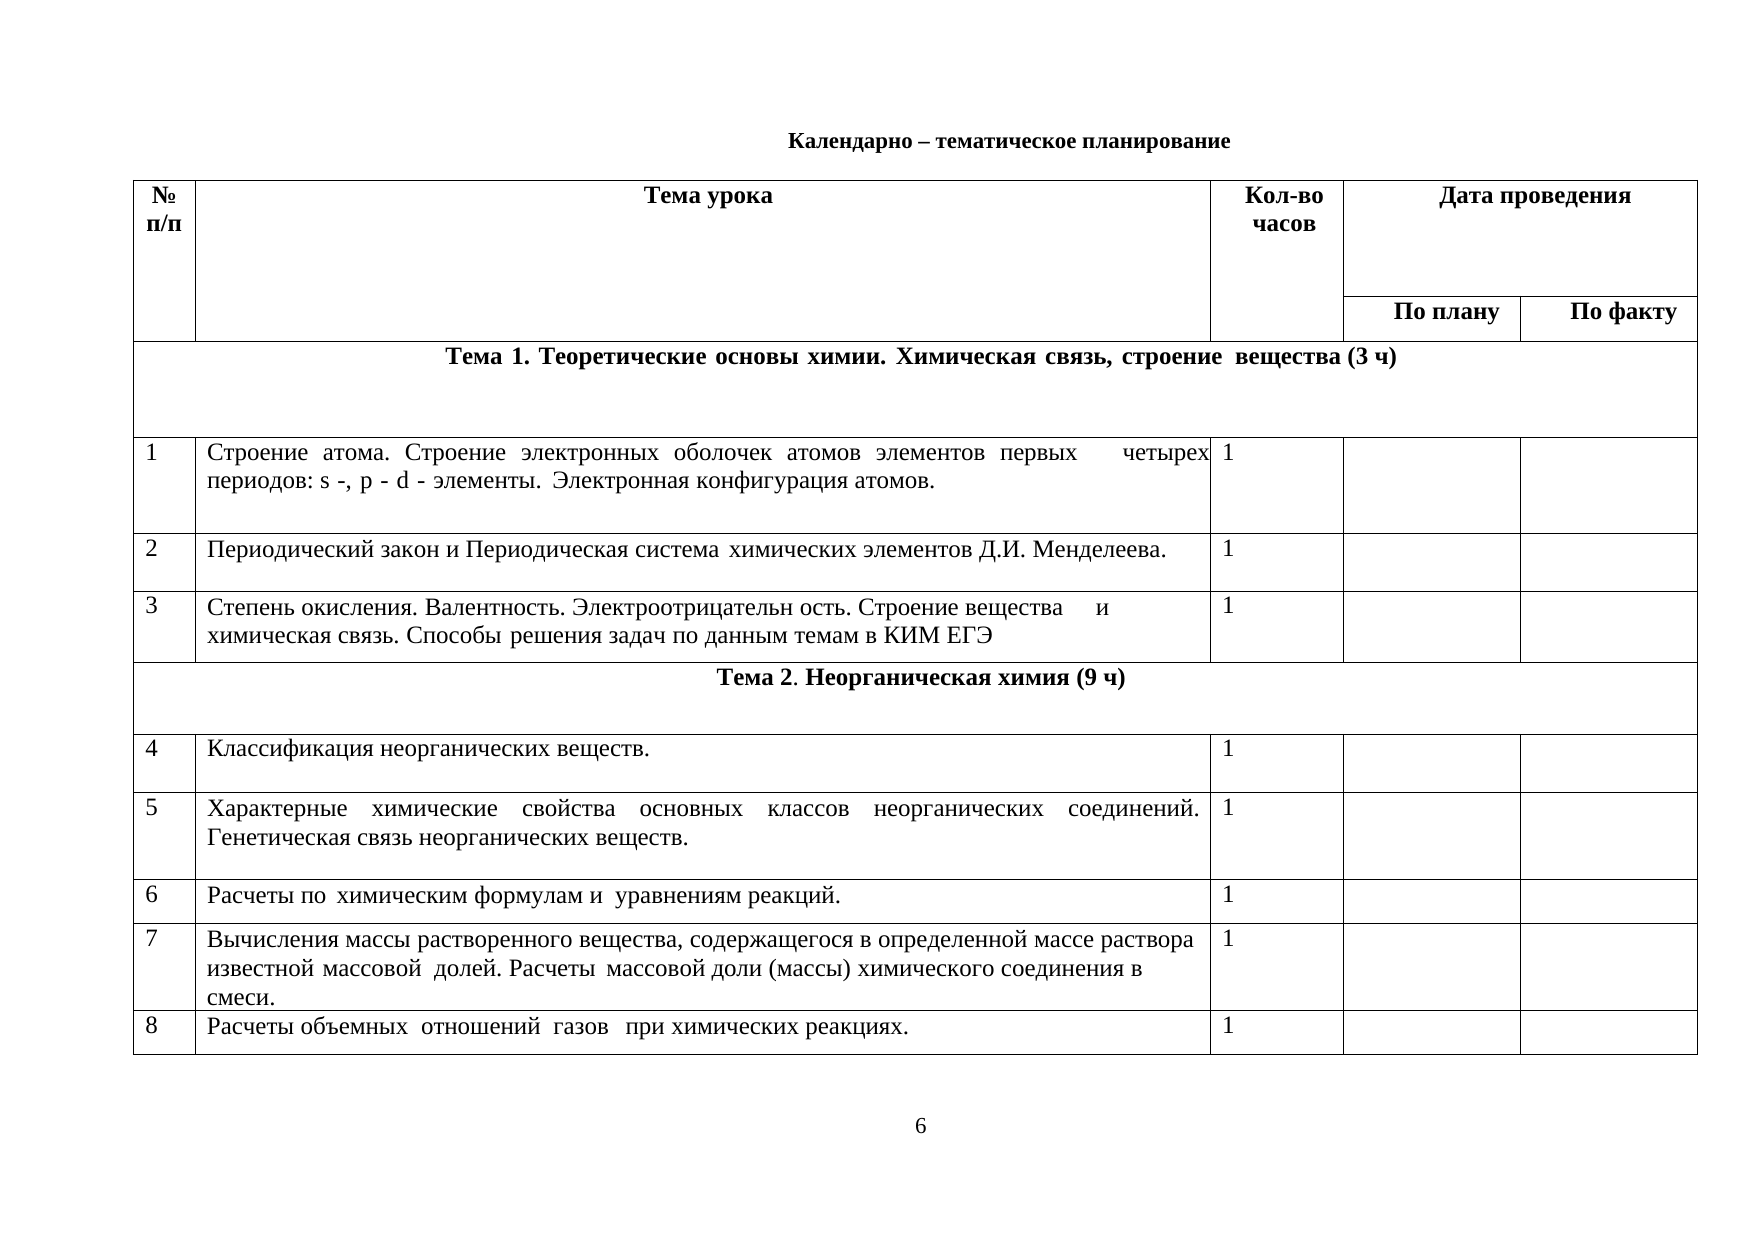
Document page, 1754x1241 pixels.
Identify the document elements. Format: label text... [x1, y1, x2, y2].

table_cell 1 [1211, 1011, 1343, 1054]
table_cell Классификация неорганических веществ. [196, 735, 1210, 792]
table_cell 4 [134, 735, 195, 792]
table_header Кол-во часов [1211, 181, 1343, 341]
table_cell Расчеты по химическим формулам и уравнениям реакций. [196, 880, 1210, 923]
table_cell Характерные химические свойства основных классов неорганических соединений. Генетическая связь неорганических веществ. [196, 793, 1210, 879]
table_cell [1521, 1011, 1697, 1054]
table_cell [1344, 924, 1520, 1010]
table_cell [1521, 592, 1697, 662]
table_cell По факту [1521, 297, 1697, 341]
table_cell [1344, 793, 1520, 879]
table_cell 1 [1211, 793, 1343, 879]
table_cell [1521, 880, 1697, 923]
table_cell 1 [1211, 735, 1343, 792]
table_cell 1 [1211, 880, 1343, 923]
table_cell 1 [1211, 534, 1343, 591]
table_cell 1 [1211, 592, 1343, 662]
table_cell 5 [134, 793, 195, 879]
table_cell [1521, 438, 1697, 533]
table_cell [1344, 735, 1520, 792]
table_cell [1344, 880, 1520, 923]
table_cell По плану [1344, 297, 1520, 341]
table_cell Тема 2. Неорганическая химия (9 ч) [134, 663, 1697, 734]
table_cell 1 [134, 438, 195, 533]
table_cell 7 [134, 924, 195, 1010]
table_cell 2 [134, 534, 195, 591]
table_header № п/п [134, 181, 195, 341]
table_cell Тема 1. Теоретические основы химии. Химическая связь, строение вещества (3 ч) [134, 342, 1697, 437]
table_cell [1521, 735, 1697, 792]
table_cell [1344, 534, 1520, 591]
table_cell 6 [134, 880, 195, 923]
table_cell 1 [1211, 924, 1343, 1010]
table_cell Периодический закон и Периодическая система химических элементов Д.И. Менделеева. [196, 534, 1210, 591]
table_cell 1 [1211, 438, 1343, 533]
table_cell [1344, 438, 1520, 533]
table_cell [1521, 534, 1697, 591]
table_cell 8 [134, 1011, 195, 1054]
table_cell Расчеты объемных отношений газов при химических реакциях. [196, 1011, 1210, 1054]
table_header Дата проведения [1344, 181, 1697, 296]
table_header Тема урока [196, 181, 1210, 341]
text Календарно – тематическое планирование [176, 127, 1725, 153]
table_cell [1344, 592, 1520, 662]
table_cell Строение атома. Строение электронных оболочек атомов элементов первых четырех периодов: s -, p - d - элементы. Электронная конфигурация атомов. [196, 438, 1210, 533]
table_cell [1344, 1011, 1520, 1054]
table_cell [1521, 793, 1697, 879]
table_cell Степень окисления. Валентность. Электроотрицательн ость. Строение вещества и химическая связь. Способы решения задач по данным темам в КИМ ЕГЭ [196, 592, 1210, 662]
table_cell [1521, 924, 1697, 1010]
table_cell 3 [134, 592, 195, 662]
table_cell Вычисления массы растворенного вещества, содержащегося в определенной массе раствора известной массовой долей. Расчеты массовой доли (массы) химического соединения в смеси. [196, 924, 1210, 1010]
